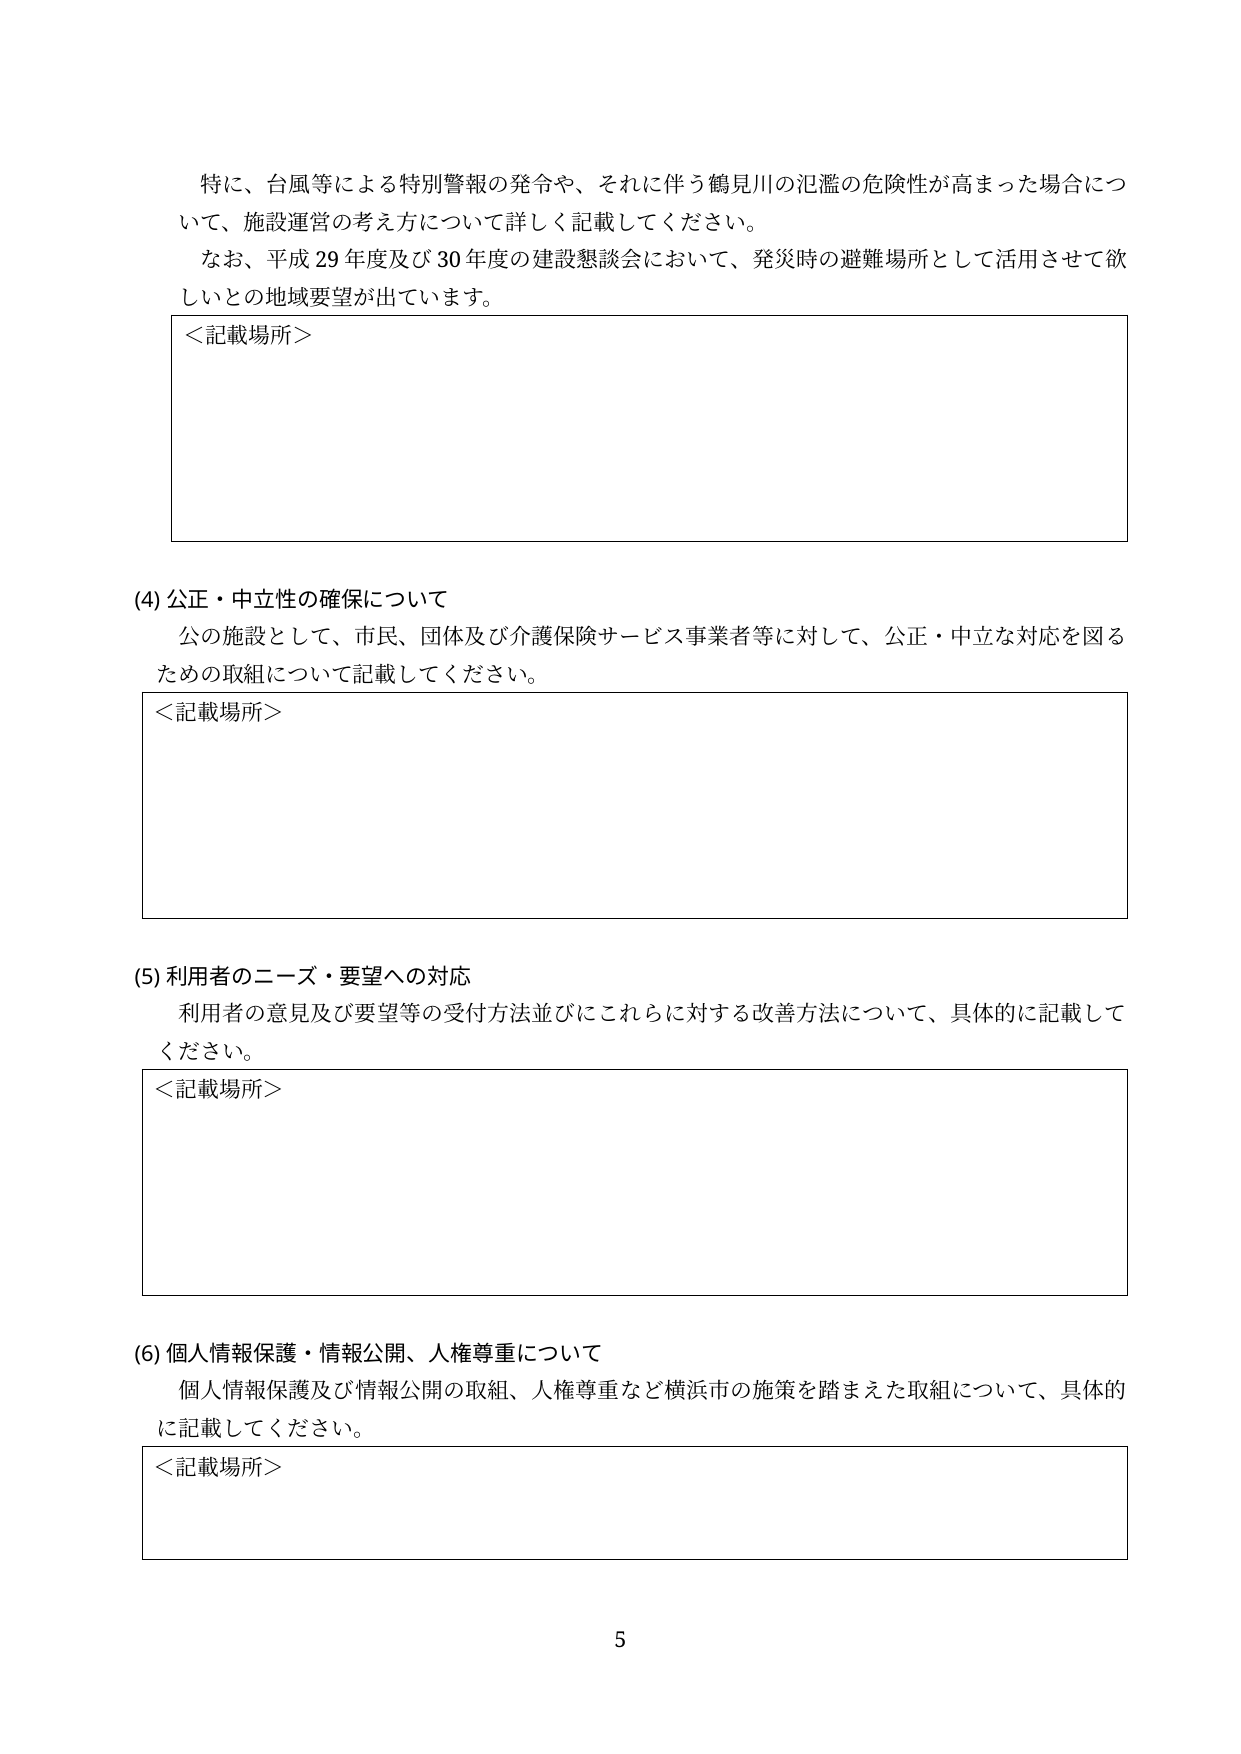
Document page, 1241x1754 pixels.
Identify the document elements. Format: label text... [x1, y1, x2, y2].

table_header ＜記載場所＞ [143, 693, 1127, 918]
text 個人情報保護及び情報公開の取組、人権尊重など横浜市の施策を踏まえた取組について、具体的に記載してください。 [156, 1371, 1128, 1446]
text 特に、台風等による特別警報の発令や、それに伴う鶴見川の氾濫の危険性が高まった場合について、施設運営の考え方について詳しく記載してください。 [156, 164, 1128, 239]
text 利用者の意見及び要望等の受付方法並びにこれらに対する改善方法について、具体的に記載してください。 [156, 994, 1128, 1069]
table_header ＜記載場所＞ [172, 316, 1127, 541]
table_header ＜記載場所＞ [143, 1447, 1127, 1559]
text (6) 個人情報保護・情報公開、人権尊重について [112, 1333, 1128, 1371]
table_header ＜記載場所＞ [143, 1070, 1127, 1295]
text (5) 利用者のニーズ・要望への対応 [112, 956, 1128, 994]
text (4) 公正・中立性の確保について [112, 579, 1128, 617]
text なお、平成29年度及び30年度の建設懇談会において、発災時の避難場所として活用させて欲しいとの地域要望が出ています。 [178, 239, 1128, 314]
text 公の施設として、市民、団体及び介護保険サービス事業者等に対して、公正・中立な対応を図るための取組について記載してください。 [156, 617, 1128, 692]
